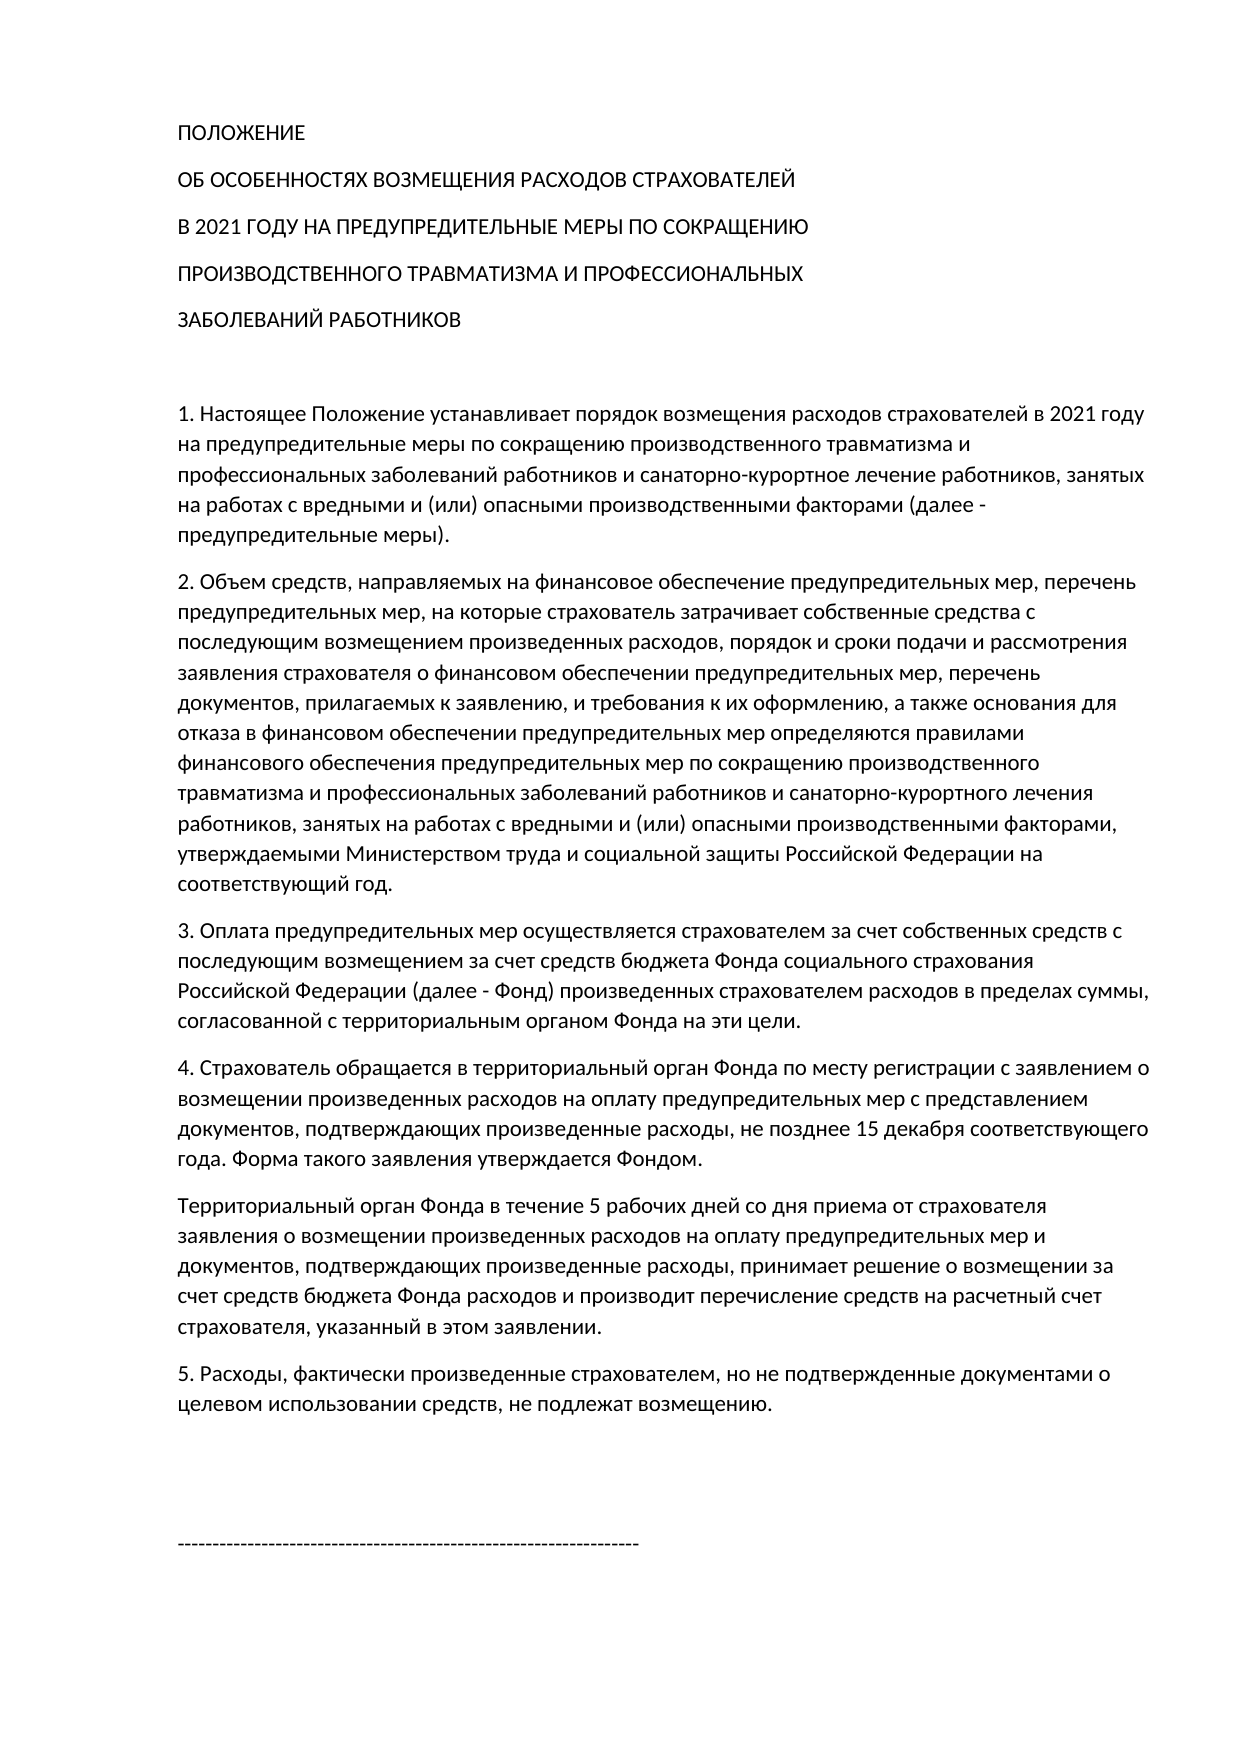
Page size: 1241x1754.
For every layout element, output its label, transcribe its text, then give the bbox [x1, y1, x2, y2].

text ------------------------------------------------------------------ [177, 1529, 1152, 1558]
text 5. Расходы, фактически произведенные страхователем, но не подтвержденные документами о целевом использовании средств, не подлежат возмещению. [177, 1359, 1152, 1417]
text ОБ ОСОБЕННОСТЯХ ВОЗМЕЩЕНИЯ РАСХОДОВ СТРАХОВАТЕЛЕЙ [177, 165, 1152, 193]
text 3. Оплата предупредительных мер осуществляется страхователем за счет собственных средств с последующим возмещением за счет средств бюджета Фонда социального страхования Российской Федерации (далее - Фонд) произведенных страхователем расходов в пределах суммы, согласованной с территориальным органом Фонда на эти цели. [177, 916, 1152, 1035]
text ПОЛОЖЕНИЕ [177, 118, 1152, 146]
text 1. Настоящее Положение устанавливает порядок возмещения расходов страхователей в 2021 году на предупредительные меры по сокращению производственного травматизма и профессиональных заболеваний работников и санаторно-курортное лечение работников, занятых на работах с вредными и (или) опасными производственными факторами (далее - предупредительные меры). [177, 399, 1152, 548]
text 2. Объем средств, направляемых на финансовое обеспечение предупредительных мер, перечень предупредительных мер, на которые страхователь затрачивает собственные средства с последующим возмещением произведенных расходов, порядок и сроки подачи и рассмотрения заявления страхователя о финансовом обеспечении предупредительных мер, перечень документов, прилагаемых к заявлению, и требования к их оформлению, а также основания для отказа в финансовом обеспечении предупредительных мер определяются правилами финансового обеспечения предупредительных мер по сокращению производственного травматизма и профессиональных заболеваний работников и санаторно-курортного лечения работников, занятых на работах с вредными и (или) опасными производственными факторами, утверждаемыми Министерством труда и социальной защиты Российской Федерации на соответствующий год. [177, 567, 1152, 897]
text Территориальный орган Фонда в течение 5 рабочих дней со дня приема от страхователя заявления о возмещении произведенных расходов на оплату предупредительных мер и документов, подтверждающих произведенные расходы, принимает решение о возмещении за счет средств бюджета Фонда расходов и производит перечисление средств на расчетный счет страхователя, указанный в этом заявлении. [177, 1191, 1152, 1340]
text ЗАБОЛЕВАНИЙ РАБОТНИКОВ [177, 306, 1152, 334]
text В 2021 ГОДУ НА ПРЕДУПРЕДИТЕЛЬНЫЕ МЕРЫ ПО СОКРАЩЕНИЮ [177, 212, 1152, 240]
text ПРОИЗВОДСТВЕННОГО ТРАВМАТИЗМА И ПРОФЕССИОНАЛЬНЫХ [177, 259, 1152, 287]
text 4. Страхователь обращается в территориальный орган Фонда по месту регистрации с заявлением о возмещении произведенных расходов на оплату предупредительных мер с представлением документов, подтверждающих произведенные расходы, не позднее 15 декабря соответствующего года. Форма такого заявления утверждается Фондом. [177, 1053, 1152, 1172]
